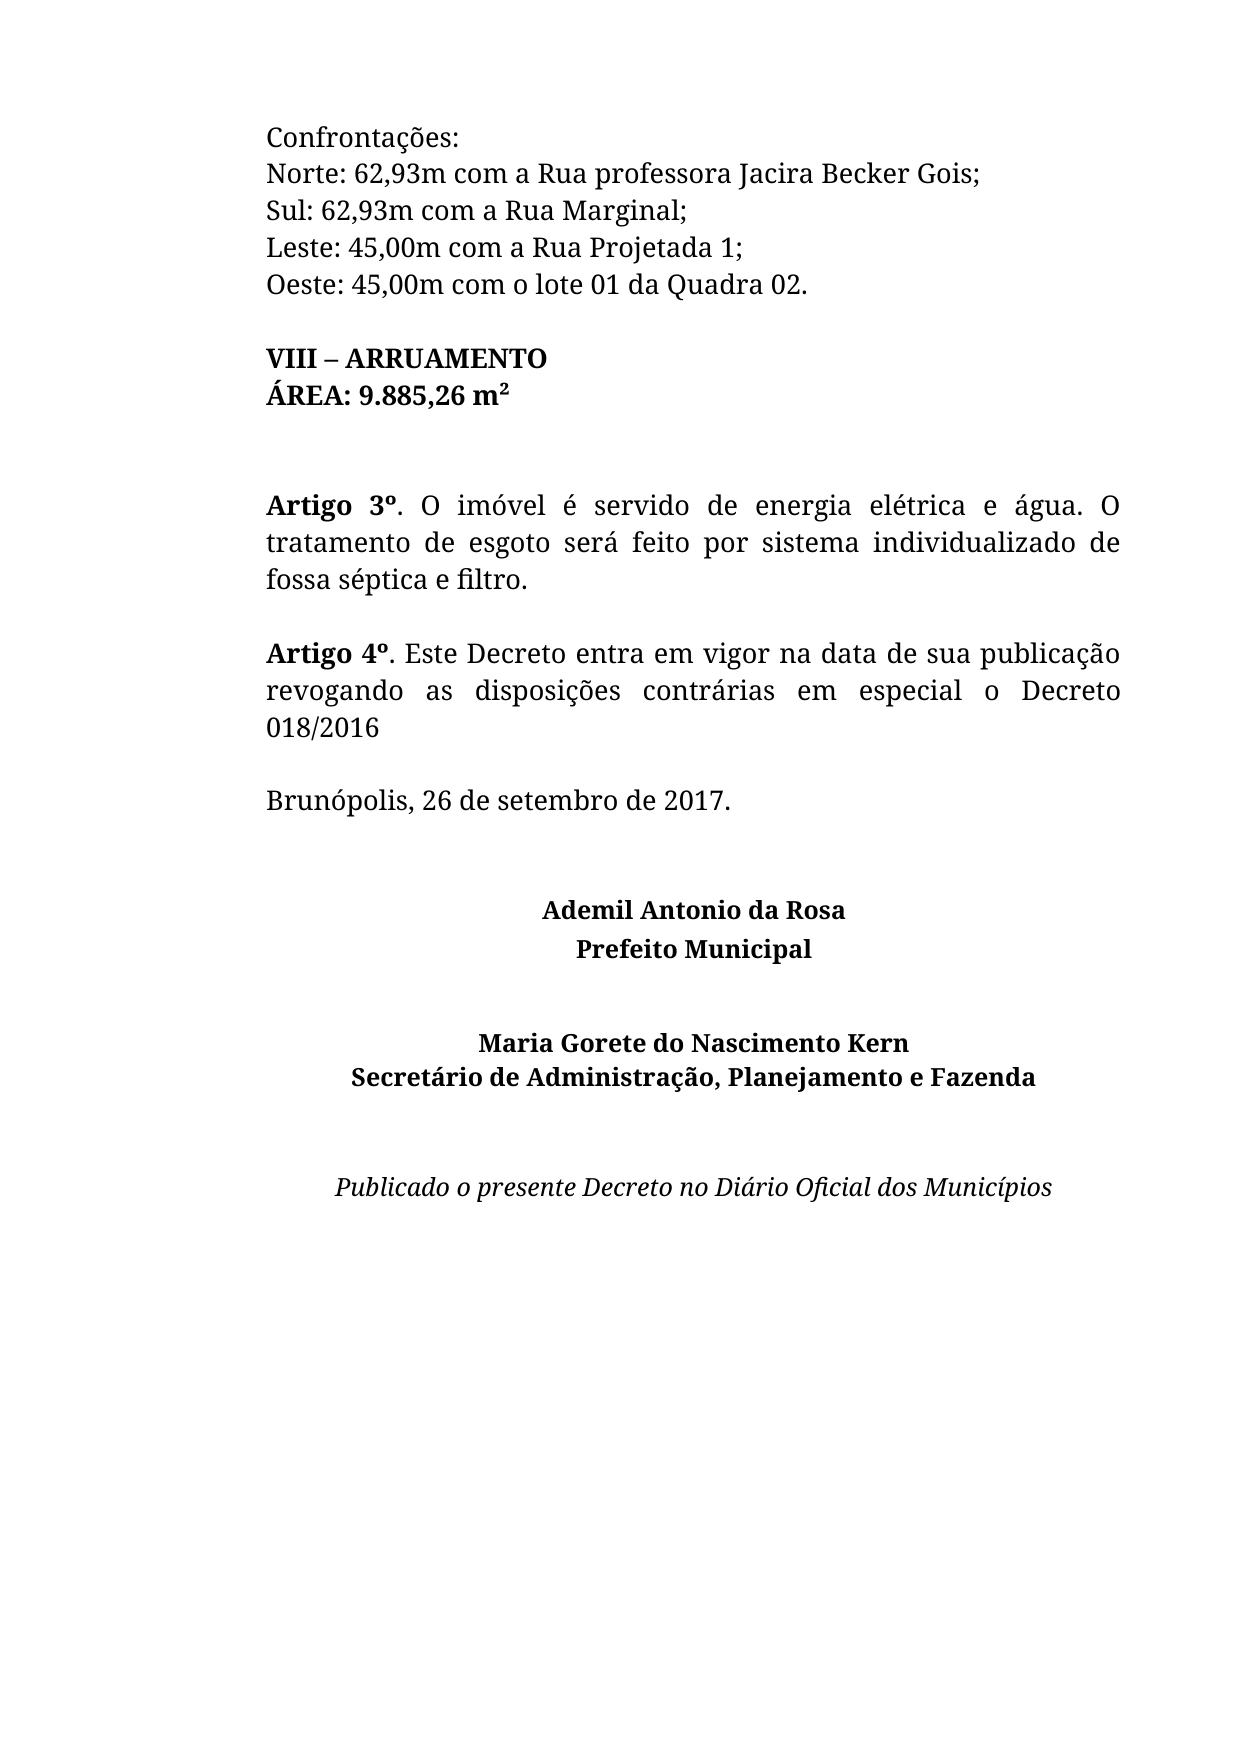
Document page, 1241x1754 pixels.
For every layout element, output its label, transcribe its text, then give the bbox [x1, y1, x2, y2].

text Artigo 4º. Este Decreto entra em vigor na data de sua publicação revogando as disposições contrárias em especial o Decreto 018/2016 [266, 634, 1122, 745]
text Oeste: 45,00m com o lote 01 da Quadra 02. [266, 266, 1122, 302]
text Leste: 45,00m com a Rua Projetada 1; [266, 229, 1122, 266]
text ÁREA: 9.885,26 m² [266, 376, 1122, 413]
text Maria Gorete do Nascimento Kern [266, 1026, 1122, 1060]
text Prefeito Municipal [266, 932, 1122, 966]
text VIII – ARRUAMENTO [266, 339, 1122, 376]
text Sul: 62,93m com a Rua Marginal; [266, 192, 1122, 229]
text Secretário de Administração, Planejamento e Fazenda [266, 1060, 1122, 1094]
text Norte: 62,93m com a Rua professora Jacira Becker Gois; [266, 155, 1122, 192]
text Artigo 3º. O imóvel é servido de energia elétrica e água. O tratamento de esgoto será feito por sistema individualizado de fossa séptica e filtro. [266, 487, 1122, 597]
text Ademil Antonio da Rosa [266, 892, 1122, 927]
text Publicado o presente Decreto no Diário Oficial dos Municípios [266, 1169, 1122, 1204]
text Brunópolis, 26 de setembro de 2017. [266, 782, 1122, 819]
text Confrontações: [266, 118, 1122, 155]
